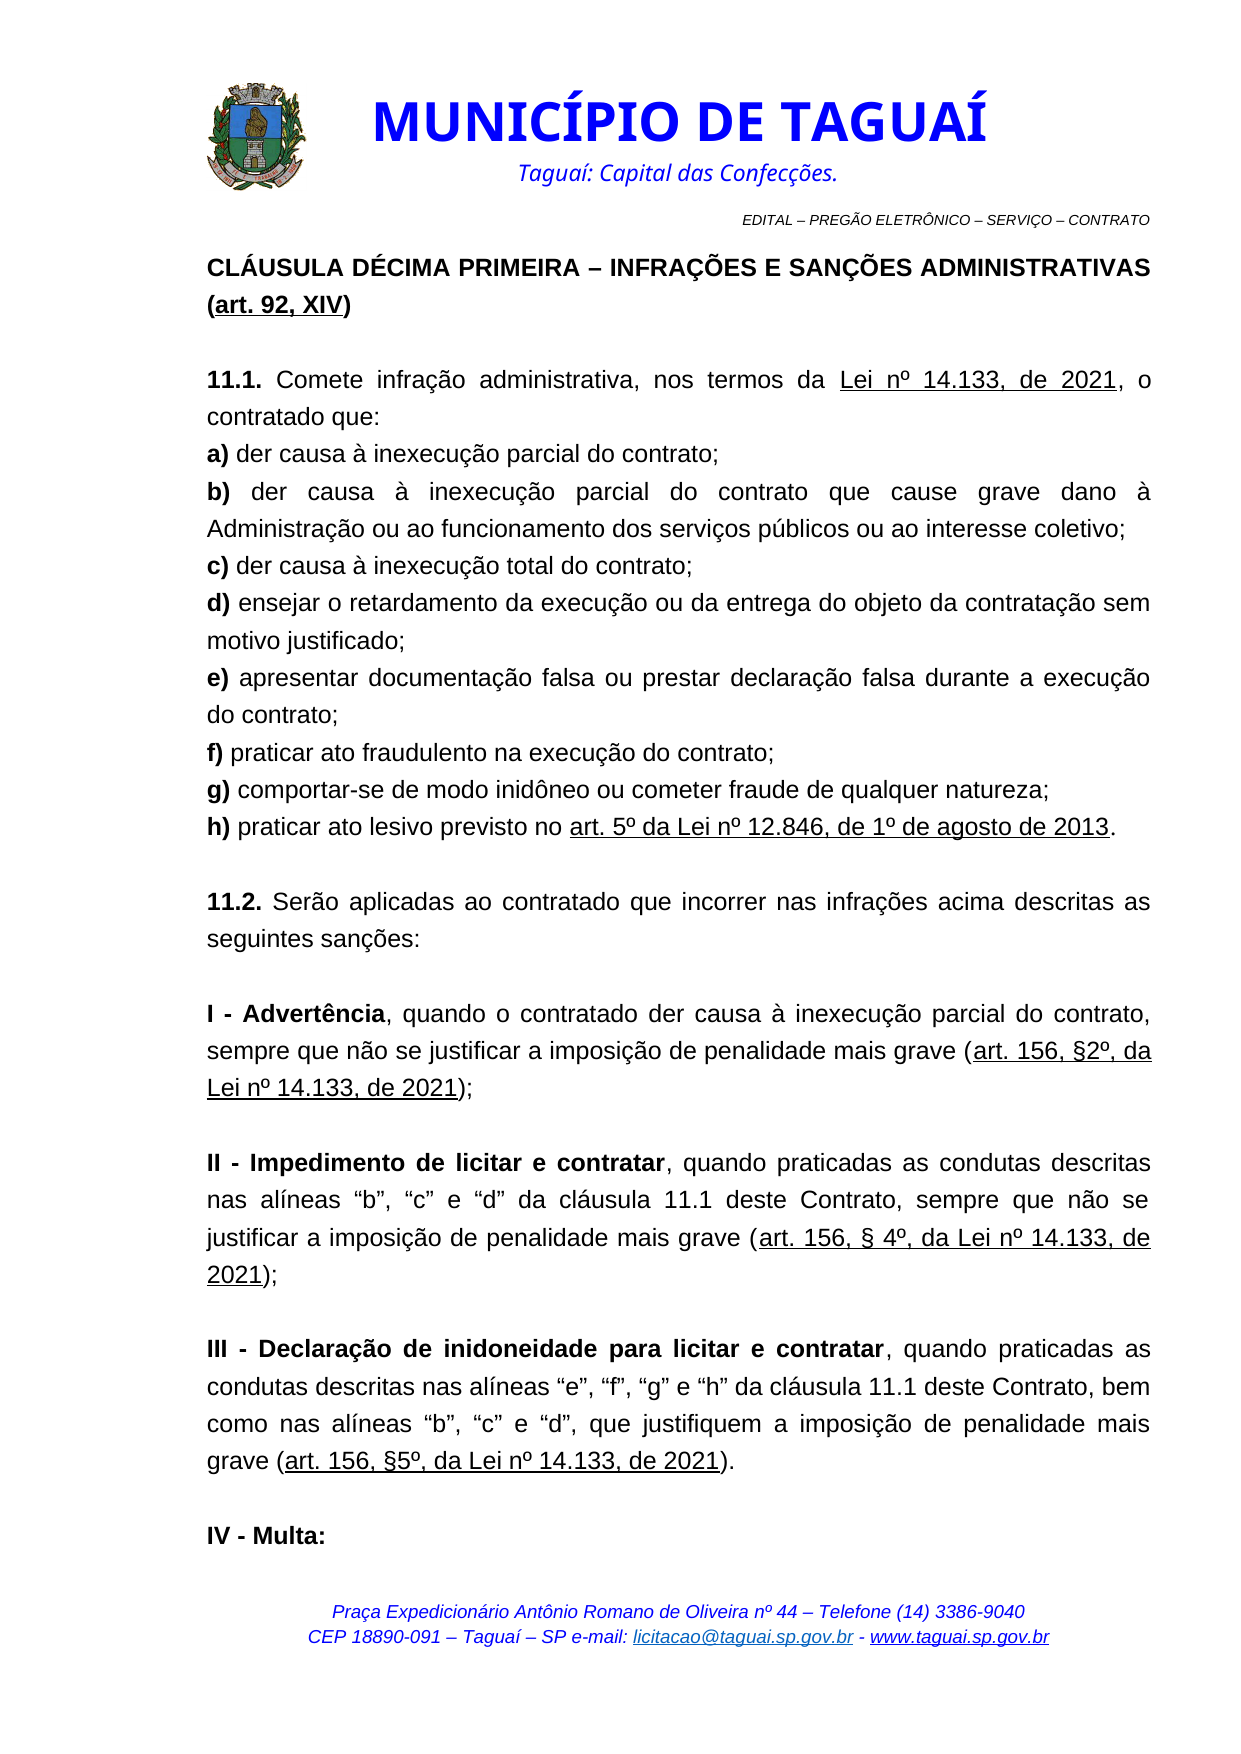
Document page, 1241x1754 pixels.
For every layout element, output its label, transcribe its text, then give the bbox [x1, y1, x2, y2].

text e) apresentar documentação falsa ou prestar declaração falsa durante a execução do contrato; [207, 663, 1152, 729]
text f) praticar ato fraudulento na execução do contrato; [207, 737, 1152, 766]
text h) praticar ato lesivo previsto no art. 5º da Lei nº 12.846, de 1º de agosto de 2013. [207, 812, 1152, 841]
text 11.2. Serão aplicadas ao contratado que incorrer nas infrações acima descritas as seguintes sanções: [207, 887, 1152, 953]
text a) der causa à inexecução parcial do contrato; [207, 439, 1152, 468]
text I - Advertência, quando o contratado der causa à inexecução parcial do contrato, sempre que não se justificar a imposição de penalidade mais grave (art. 156, §2º, da Lei nº 14.133, de 2021); [207, 999, 1152, 1102]
text III - Declaração de inidoneidade para licitar e contratar, quando praticadas as condutas descritas nas alíneas “e”, “f”, “g” e “h” da cláusula 11.1 deste Contrato, bem como nas alíneas “b”, “c” e “d”, que justifiquem a imposição de penalidade mais grave (art. 156, §5º, da Lei nº 14.133, de 2021). [207, 1334, 1152, 1475]
text g) comportar-se de modo inidôneo ou cometer fraude de qualquer natureza; [207, 775, 1152, 803]
text b) der causa à inexecução parcial do contrato que cause grave dano à Administração ou ao funcionamento dos serviços públicos ou ao interesse coletivo; [207, 476, 1152, 542]
text CLÁUSULA DÉCIMA PRIMEIRA – INFRAÇÕES E SANÇÕES ADMINISTRATIVAS (art. 92, XIV) [207, 253, 1152, 319]
text d) ensejar o retardamento da execução ou da entrega do objeto da contratação sem motivo justificado; [207, 588, 1152, 654]
text 11.1. Comete infração administrativa, nos termos da Lei nº 14.133, de 2021, o contratado que: [207, 364, 1152, 431]
text II - Impedimento de licitar e contratar, quando praticadas as condutas descritas nas alíneas “b”, “c” e “d” da cláusula 11.1 deste Contrato, sempre que não se justificar a imposição de penalidade mais grave (art. 156, § 4º, da Lei nº 14.133, de 2021); [207, 1148, 1152, 1288]
text IV - Multa: [207, 1521, 1152, 1549]
text c) der causa à inexecução total do contrato; [207, 551, 1152, 580]
